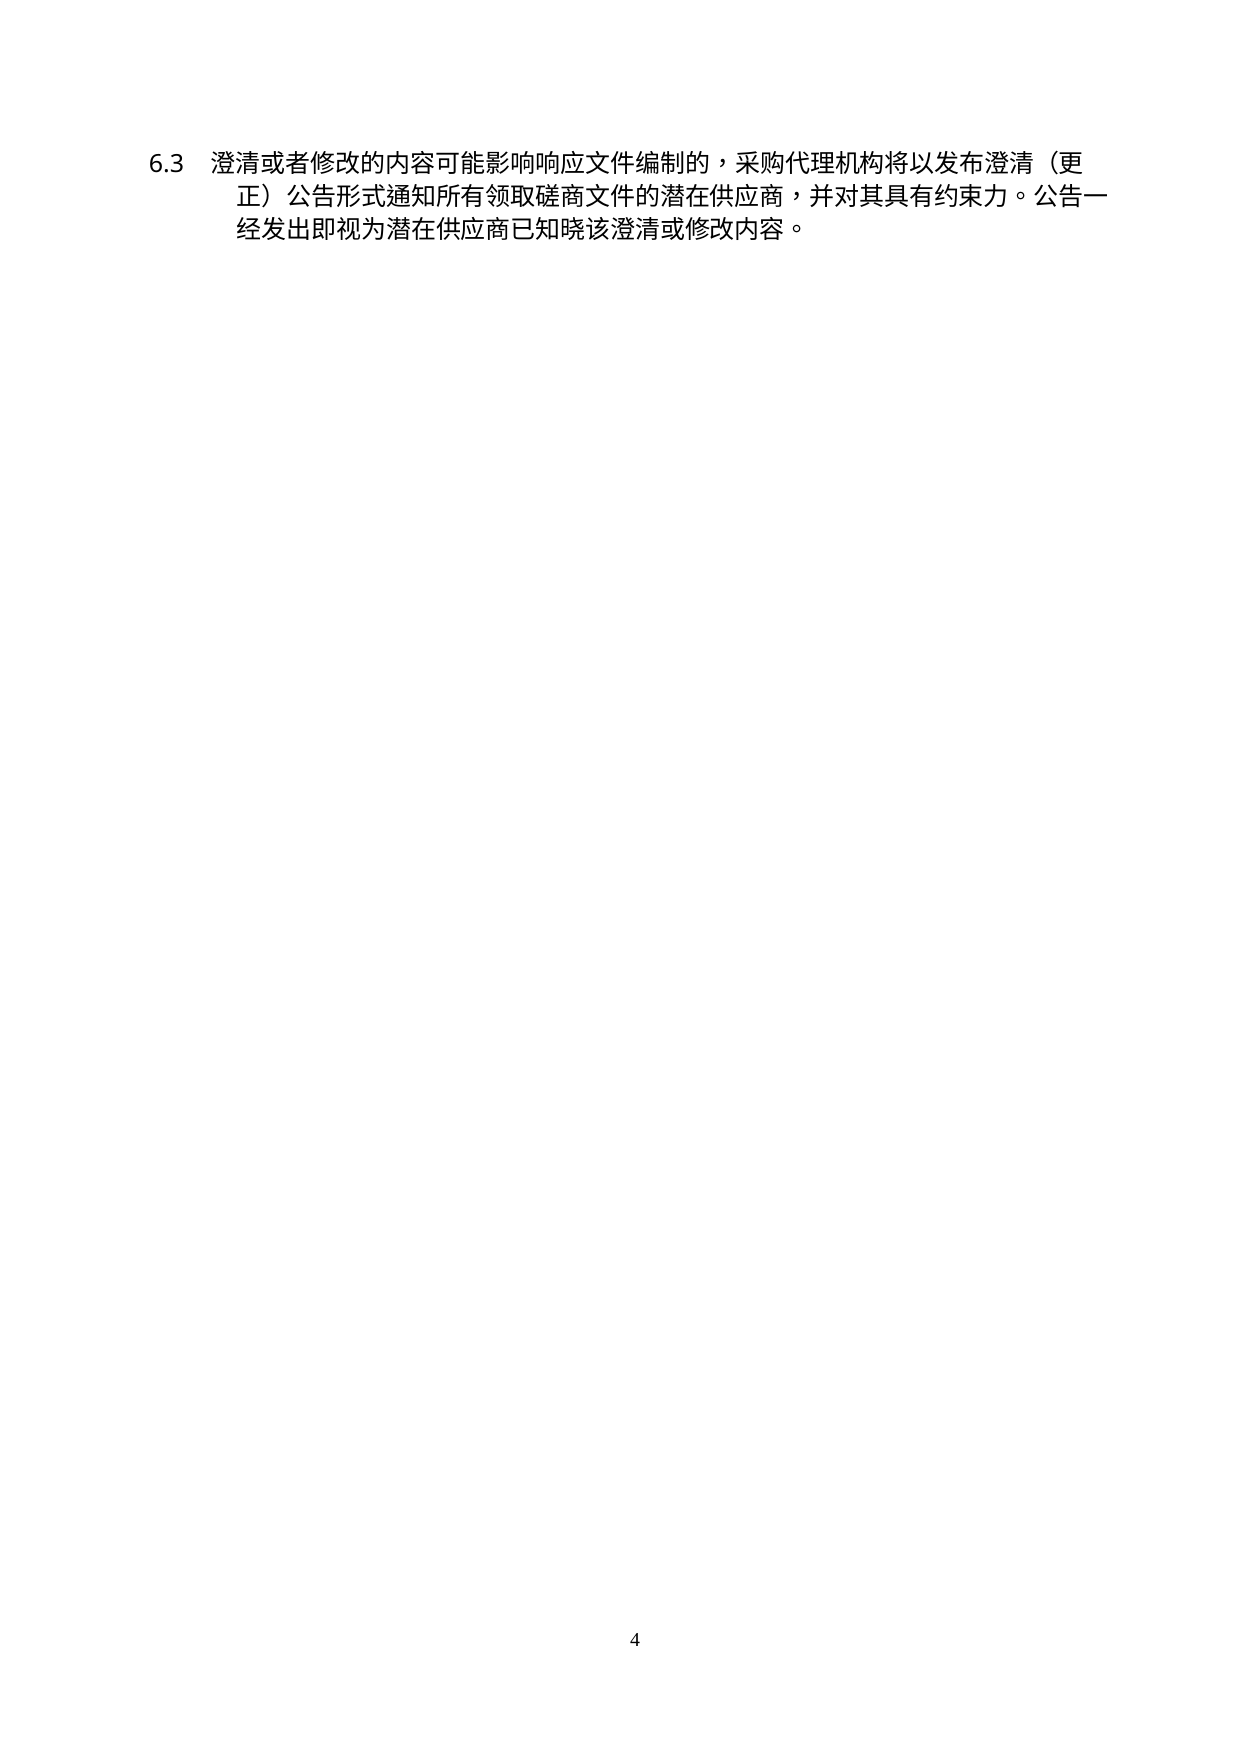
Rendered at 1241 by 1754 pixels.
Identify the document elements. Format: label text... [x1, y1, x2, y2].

text 6.3 澄清或者修改的内容可能影响响应文件编制的，采购代理机构将以发布澄清（更 正）公告形式通知所有领取磋商文件的潜在供应商，并对其具有约束力。公告一 经发出即视为潜在供应商已知晓该澄清或修改内容。 [149, 146, 1110, 246]
